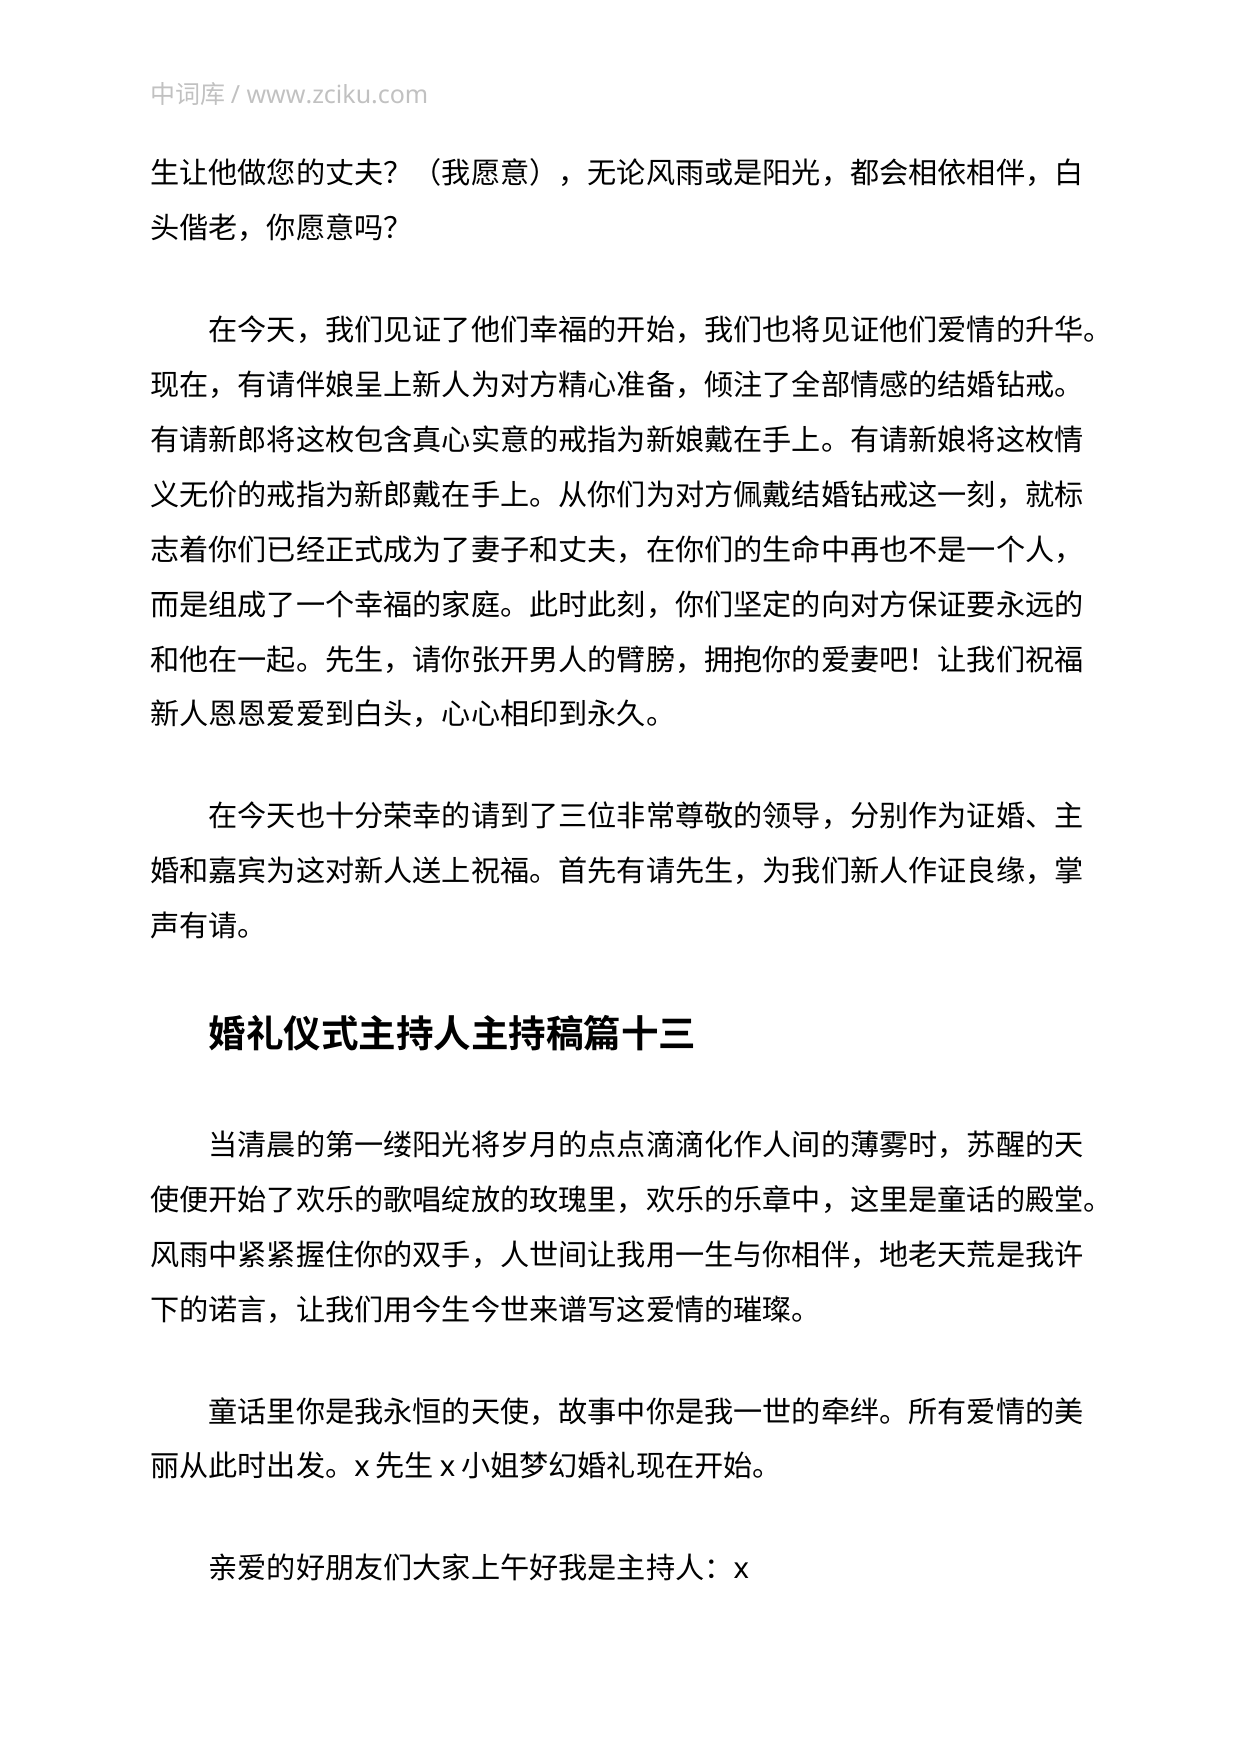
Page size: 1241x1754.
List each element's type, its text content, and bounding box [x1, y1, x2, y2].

text 亲爱的好朋友们大家上午好我是主持人：x [150, 1545, 1090, 1587]
text 童话里你是我永恒的天使，故事中你是我一世的牵绊。所有爱情的美丽从此时出发。x先生x小姐梦幻婚礼现在开始。 [150, 1388, 1090, 1485]
text 当清晨的第一缕阳光将岁月的点点滴滴化作人间的薄雾时，苏醒的天使便开始了欢乐的歌唱绽放的玫瑰里，欢乐的乐章中，这里是童话的殿堂。风雨中紧紧握住你的双手，人世间让我用一生与你相伴，地老天荒是我许下的诺言，让我们用今生今世来谱写这爱情的璀璨。 [150, 1122, 1090, 1329]
text 在今天也十分荣幸的请到了三位非常尊敬的领导，分别作为证婚、主婚和嘉宾为这对新人送上祝福。首先有请先生，为我们新人作证良缘，掌声有请。 [150, 793, 1090, 945]
text 婚礼仪式主持人主持稿篇十三 [150, 1004, 1090, 1058]
text 在今天，我们见证了他们幸福的开始，我们也将见证他们爱情的升华。现在，有请伴娘呈上新人为对方精心准备，倾注了全部情感的结婚钻戒。有请新郎将这枚包含真心实意的戒指为新娘戴在手上。有请新娘将这枚情义无价的戒指为新郎戴在手上。从你们为对方佩戴结婚钻戒这一刻，就标志着你们已经正式成为了妻子和丈夫，在你们的生命中再也不是一个人，而是组成了一个幸福的家庭。此时此刻，你们坚定的向对方保证要永远的和他在一起。先生，请你张开男人的臂膀，拥抱你的爱妻吧！让我们祝福新人恩恩爱爱到白头，心心相印到永久。 [150, 307, 1090, 733]
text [150, 150, 1090, 247]
